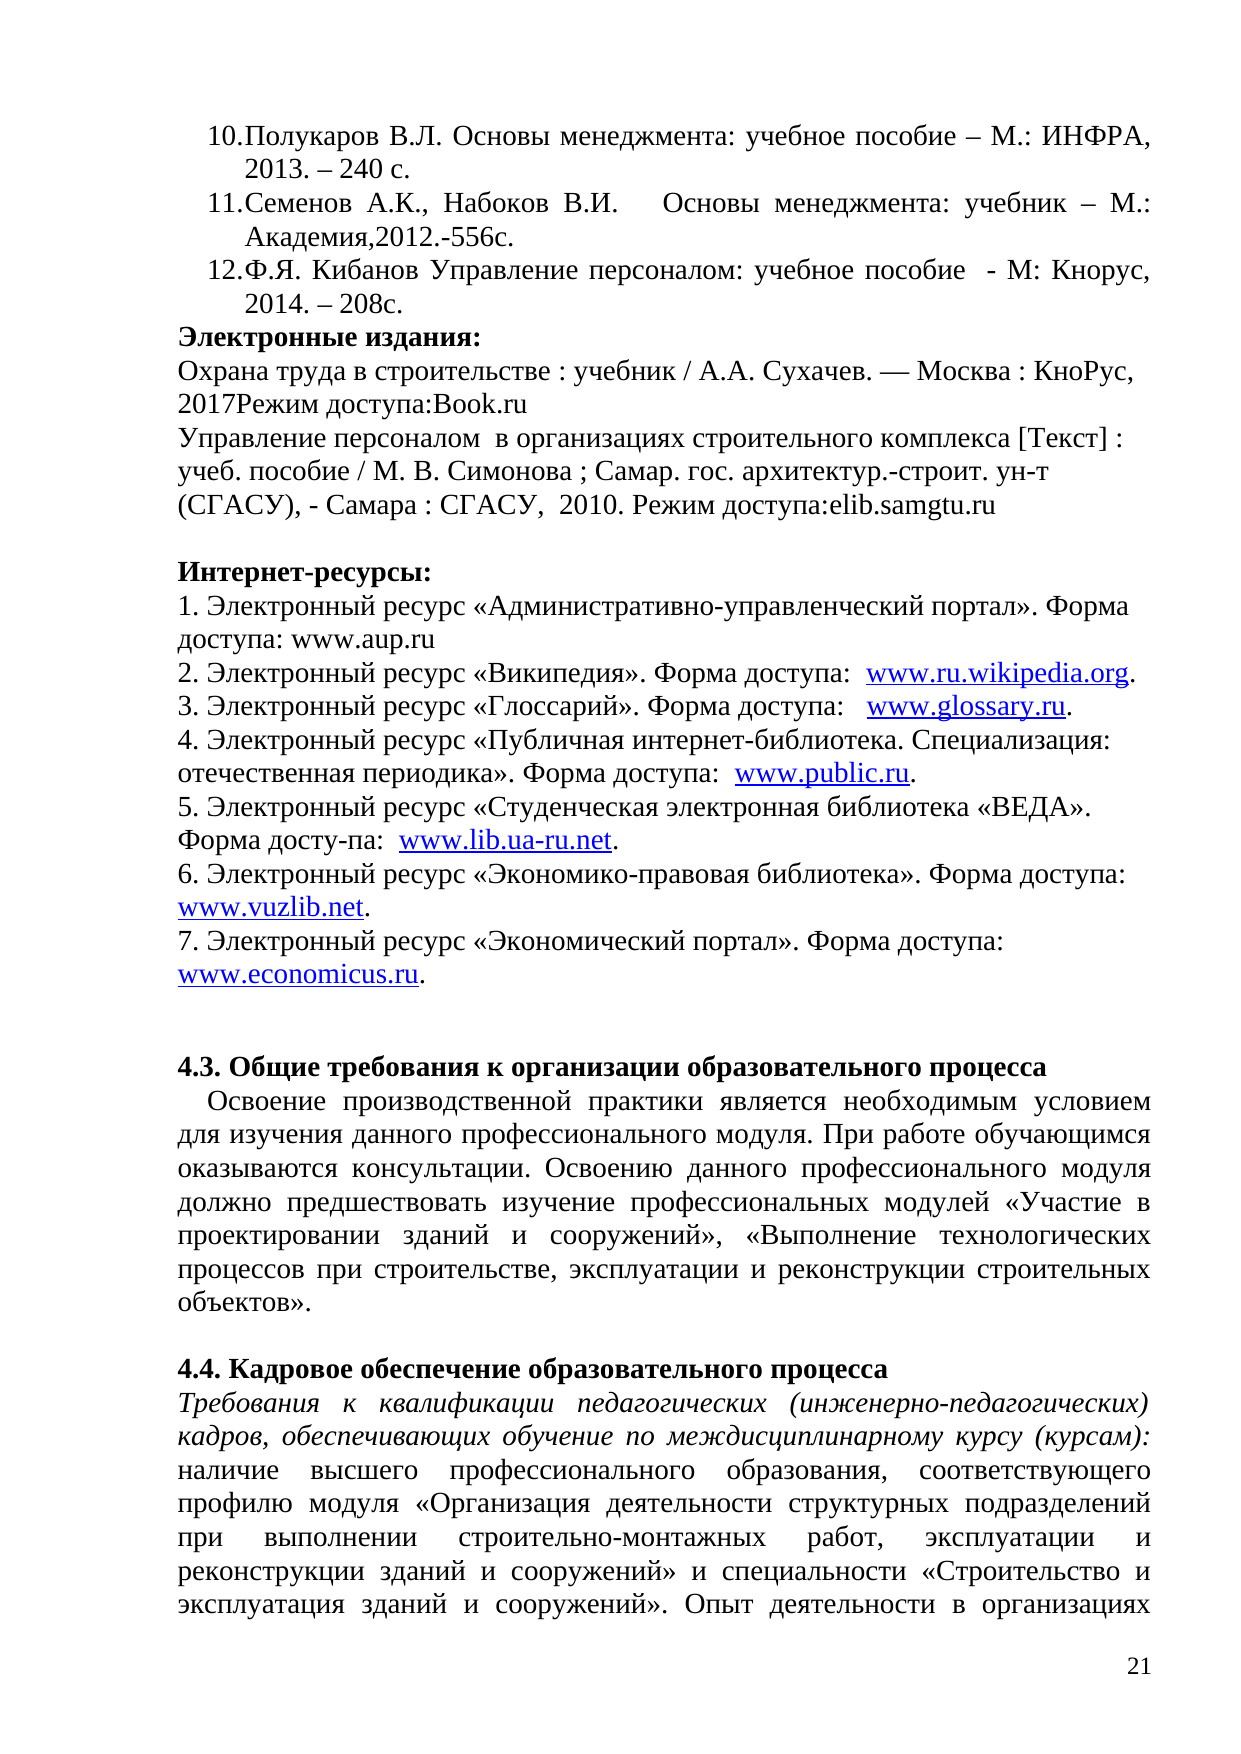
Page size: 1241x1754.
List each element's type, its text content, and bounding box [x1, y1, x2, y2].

list Ф.Я. Кибанов Управление персоналом: учебное пособие - М: Кнорус, 2014. – 208с. [207, 252, 1152, 319]
text Интернет-ресурсы: [177, 554, 1152, 588]
text 1. Электронный ресурс «Административно-управленческий портал». Форма доступа: www.aup.ru [177, 588, 1152, 655]
text Электронные издания: [177, 319, 1152, 353]
text 4. Электронный ресурс «Публичная интернет-библиотека. Специализация: отечественная периодика». Форма доступа: www.public.ru. [177, 722, 1152, 789]
subtitle 4.4. Кадровое обеспечение образовательного процесса [177, 1351, 1152, 1385]
subtitle 4.3. Общие требования к организации образовательного процесса [177, 1049, 1152, 1083]
subtitle Освоение производственной практики является необходимым условием для изучения данного профессионального модуля. При работе обучающимся оказываются консультации. Освоению данного профессионального модуля должно предшествовать изучение профессиональных модулей «Участие в проектировании зданий и сооружений», «Выполнение технологических процессов при строительстве, эксплуатации и реконструкции строительных объектов». [177, 1083, 1152, 1318]
text 3. Электронный ресурс «Глоссарий». Форма доступа: www.glossary.ru. [177, 688, 1152, 722]
text 6. Электронный ресурс «Экономико-правовая библиотека». Форма доступа: www.vuzlib.net. [177, 856, 1152, 923]
list Семенов А.К., Набоков В.И. Основы менеджмента: учебник – М.: Академия,2012.-556с. [207, 185, 1152, 252]
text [177, 1385, 1152, 1620]
text 7. Электронный ресурс «Экономический портал». Форма доступа: www.economicus.ru. [177, 923, 1152, 990]
text Охрана труда в строительстве : учебник / А.А. Сухачев. — Москва : КноРус, 2017Режим доступа:Book.ru Управление персоналом в организациях строительного комплекса [Текст] : учеб. пособие / М. В. Симонова ; Самар. гос. архитектур.-строит. ун-т (СГАСУ), - Самара : СГАСУ, 2010. Режим доступа:elib.samgtu.ru [177, 353, 1152, 521]
text 2. Электронный ресурс «Википедия». Форма доступа: www.ru.wikipedia.org. [177, 655, 1152, 688]
text 5. Электронный ресурс «Студенческая электронная библиотека «ВЕДА». Форма досту-па: www.lib.ua-ru.net. [177, 789, 1152, 856]
list Полукаров В.Л. Основы менеджмента: учебное пособие – М.: ИНФРА, 2013. – 240 с. [207, 118, 1152, 185]
